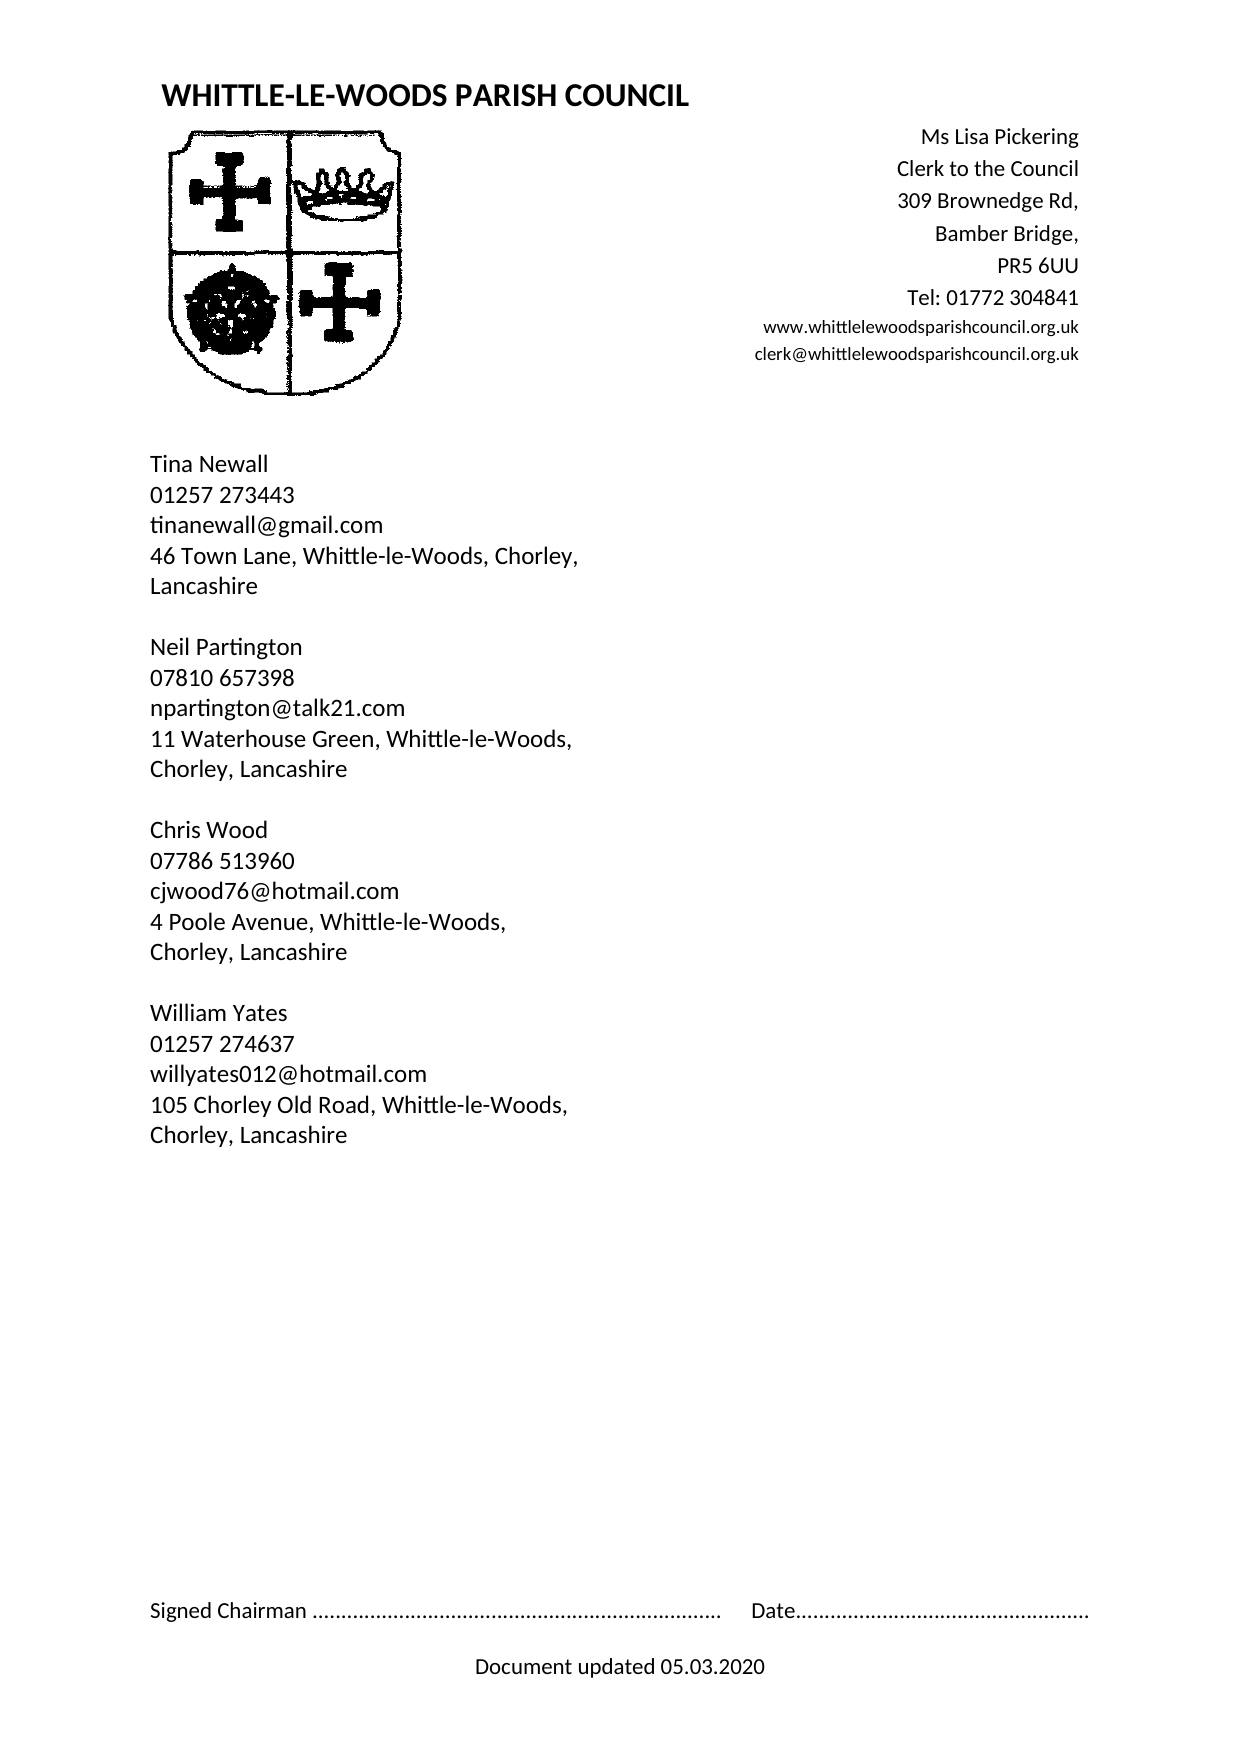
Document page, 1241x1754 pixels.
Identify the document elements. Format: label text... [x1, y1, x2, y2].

text npartington@talk21.com [150, 692, 583, 723]
text 07810 657398 [150, 662, 583, 692]
text willyates012@hotmail.com [150, 1059, 583, 1089]
text Tina Newall [150, 448, 583, 479]
text 105 Chorley Old Road, Whittle-le-Woods, Chorley, Lancashire [150, 1089, 583, 1150]
text 4 Poole Avenue, Whittle-le-Woods, Chorley, Lancashire [150, 906, 583, 967]
text tinanewall@gmail.com [150, 509, 583, 540]
text Neil Partington [150, 631, 583, 662]
text 46 Town Lane, Whittle-le-Woods, Chorley, Lancashire [150, 540, 583, 601]
picture [161, 122, 410, 405]
text cjwood76@hotmail.com [150, 876, 583, 906]
text 11 Waterhouse Green, Whittle-le-Woods, Chorley, Lancashire [150, 723, 583, 784]
text William Yates [150, 998, 583, 1028]
text 01257 273443 [150, 479, 583, 509]
text 01257 274637 [150, 1028, 583, 1059]
text Chris Wood [150, 814, 583, 845]
text 07786 513960 [150, 845, 583, 876]
